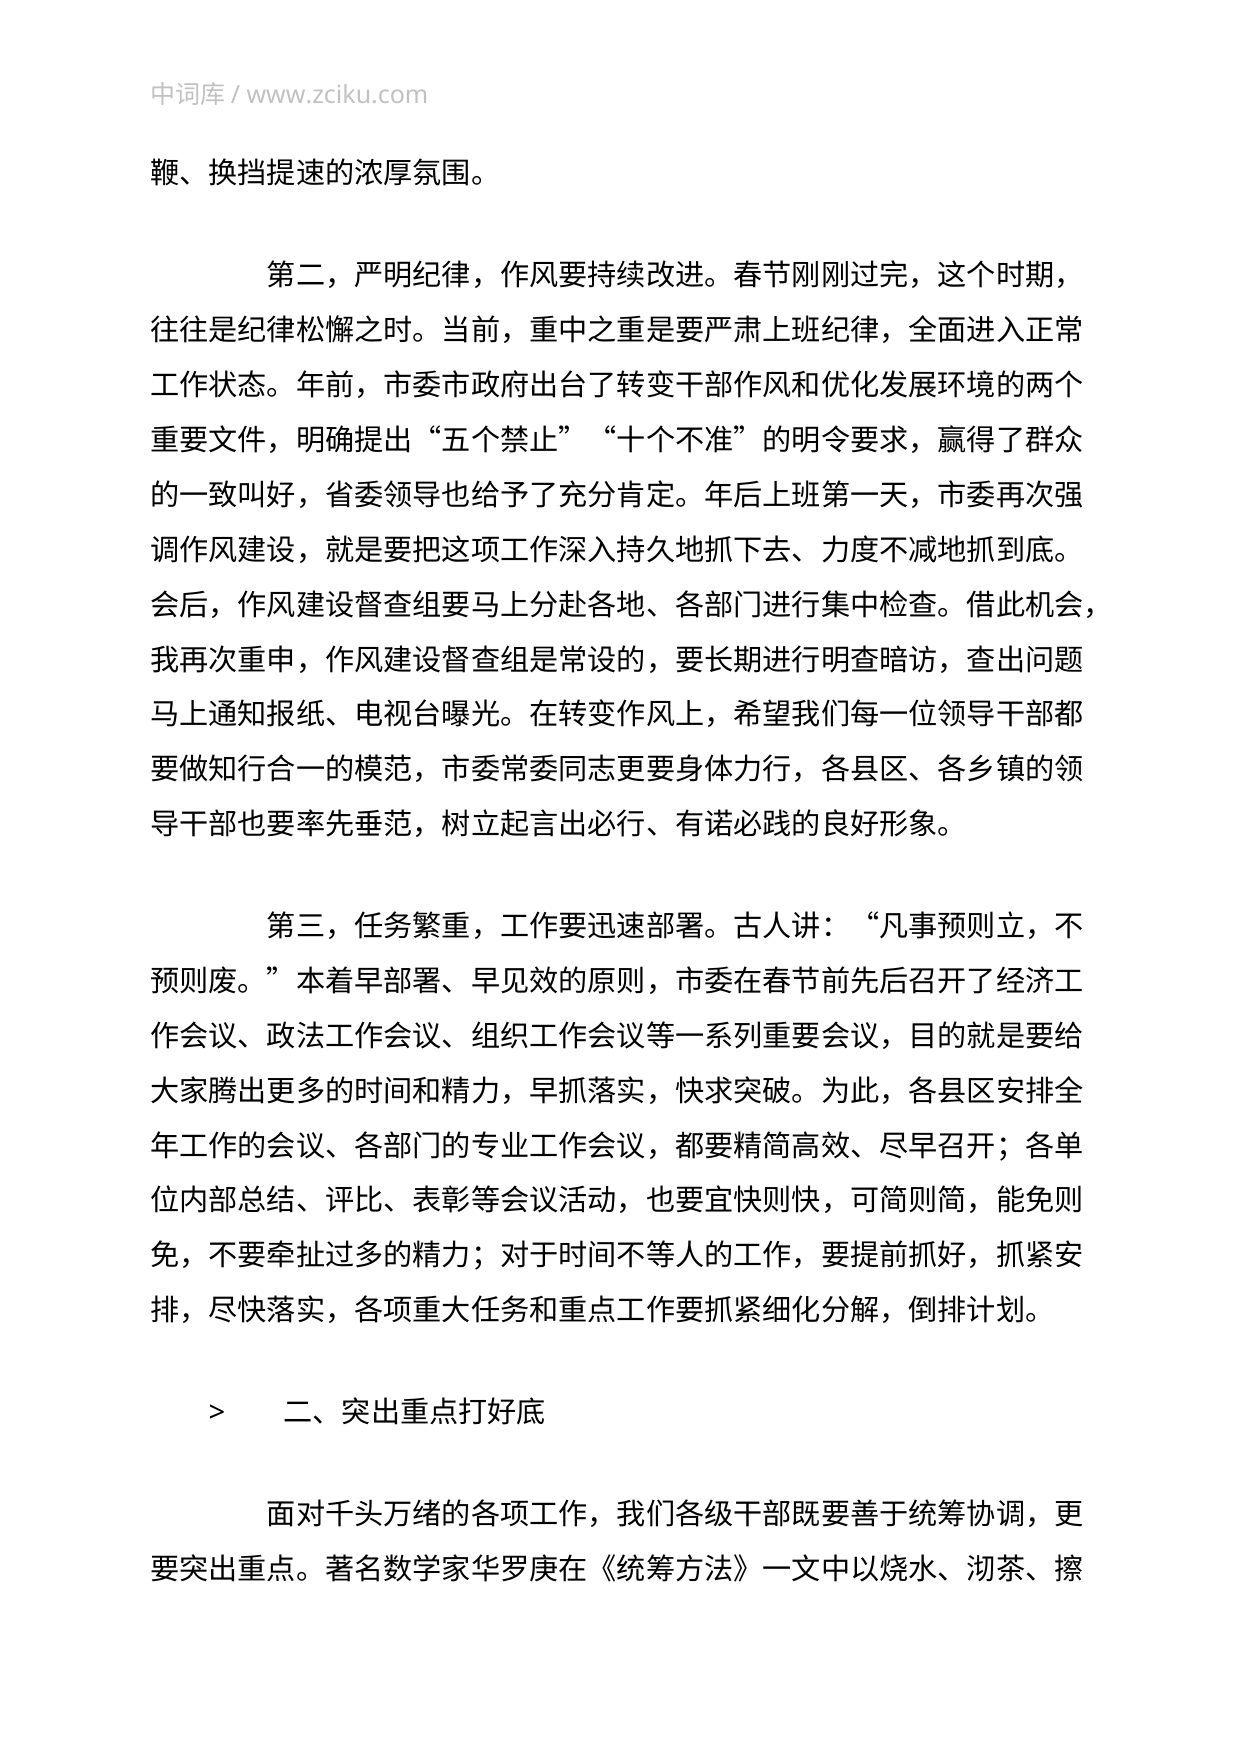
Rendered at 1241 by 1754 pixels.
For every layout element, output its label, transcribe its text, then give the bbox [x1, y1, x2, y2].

text 第三，任务繁重，工作要迅速部署。古人讲：“凡事预则立，不预则废。”本着早部署、早见效的原则，市委在春节前先后召开了经济工作会议、政法工作会议、组织工作会议等一系列重要会议，目的就是要给大家腾出更多的时间和精力，早抓落实，快求突破。为此，各县区安排全年工作的会议、各部门的专业工作会议，都要精简高效、尽早召开；各单位内部总结、评比、表彰等会议活动，也要宜快则快，可简则简，能免则免，不要牵扯过多的精力；对于时间不等人的工作，要提前抓好，抓紧安排，尽快落实，各项重大任务和重点工作要抓紧细化分解，倒排计划。 [150, 902, 1090, 1329]
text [150, 150, 1090, 192]
text 第二，严明纪律，作风要持续改进。春节刚刚过完，这个时期，往往是纪律松懈之时。当前，重中之重是要严肃上班纪律，全面进入正常工作状态。年前，市委市政府出台了转变干部作风和优化发展环境的两个重要文件，明确提出“五个禁止”“十个不准”的明令要求，赢得了群众的一致叫好，省委领导也给予了充分肯定。年后上班第一天，市委再次强调作风建设，就是要把这项工作深入持久地抓下去、力度不减地抓到底。会后，作风建设督查组要马上分赴各地、各部门进行集中检查。借此机会，我再次重申，作风建设督查组是常设的，要长期进行明查暗访，查出问题马上通知报纸、电视台曝光。在转变作风上，希望我们每一位领导干部都要做知行合一的模范，市委常委同志更要身体力行，各县区、各乡镇的领导干部也要率先垂范，树立起言出必行、有诺必践的良好形象。 [150, 252, 1090, 843]
text > 二、突出重点打好底 [150, 1388, 1090, 1431]
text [150, 1491, 1090, 1588]
